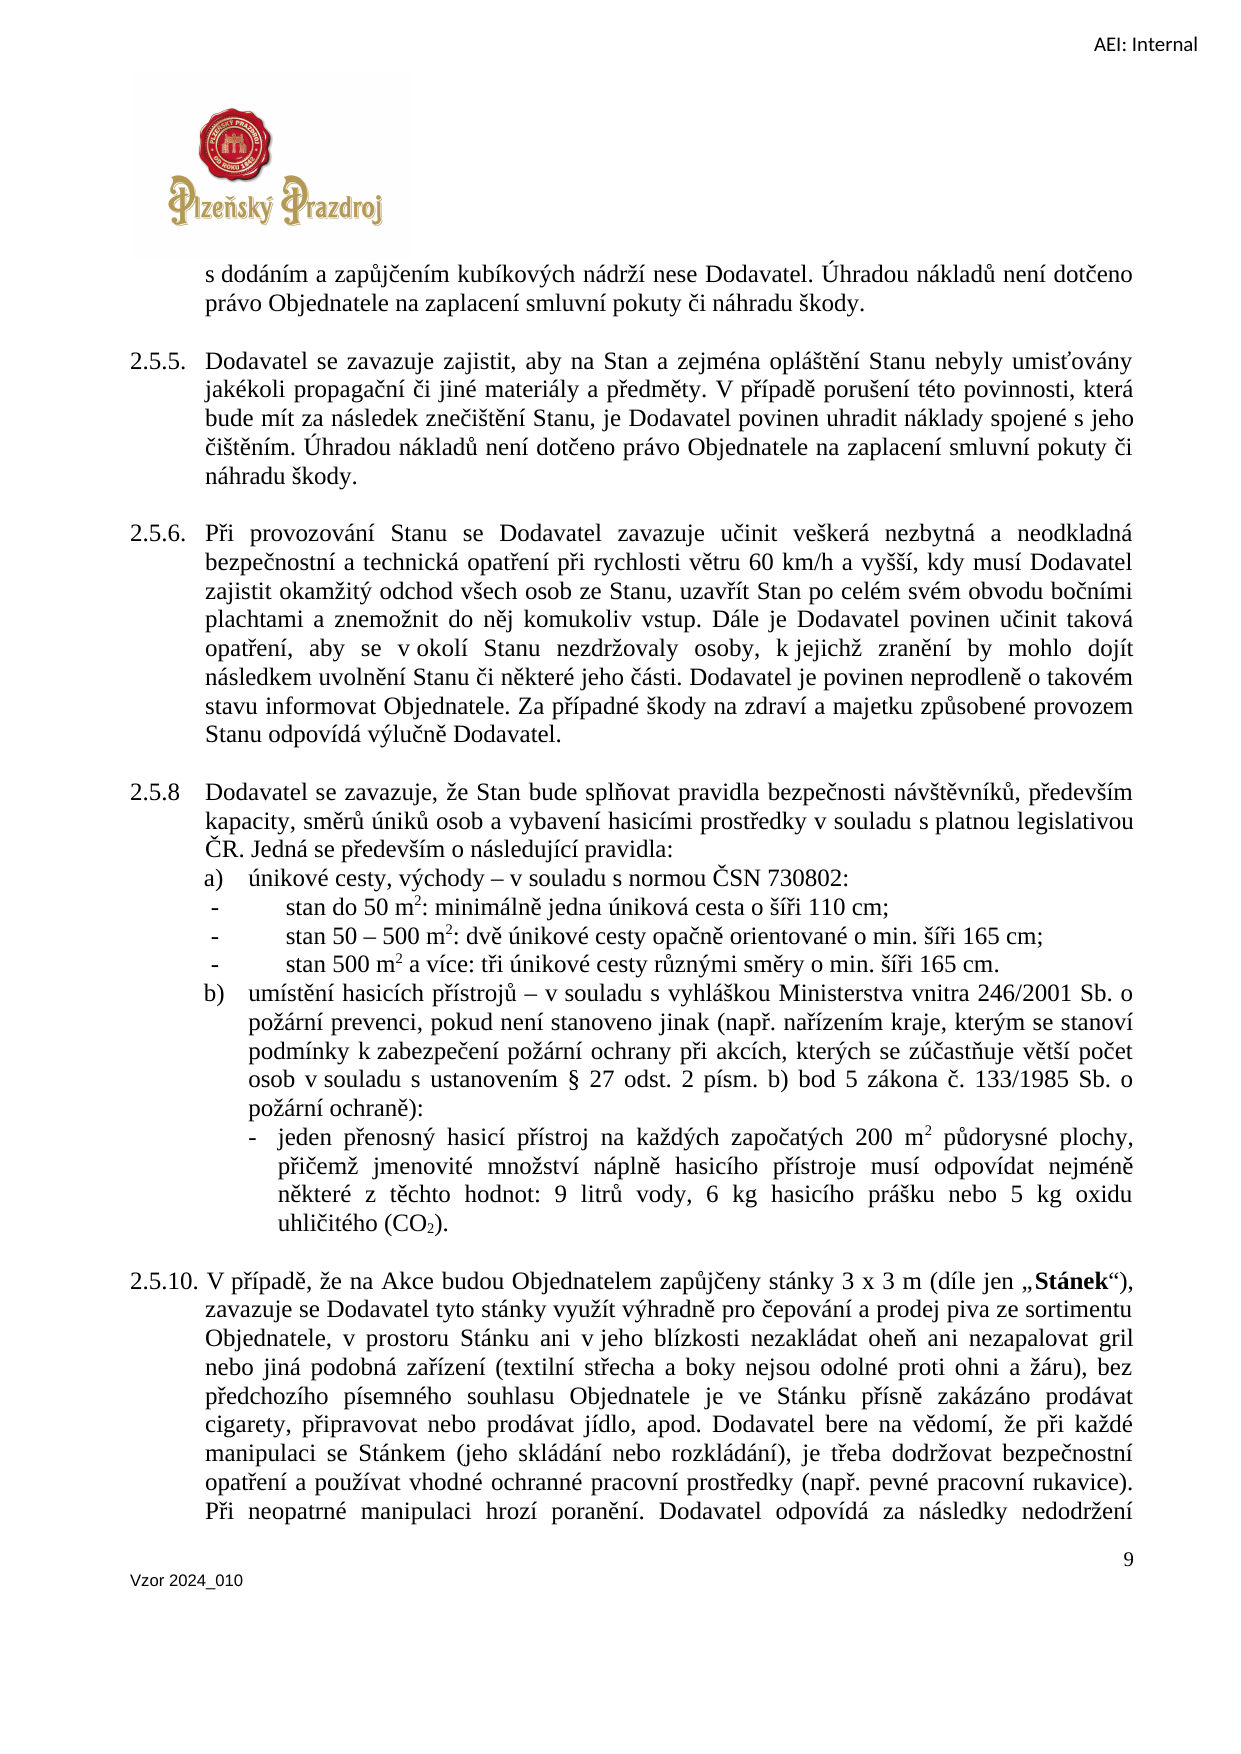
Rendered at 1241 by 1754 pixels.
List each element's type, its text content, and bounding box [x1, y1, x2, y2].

list stan do 50 m2: minimálně jedna úniková cesta o šíři 110 cm; [211, 892, 1134, 921]
list stan 500 m2 a více: tři únikové cesty různými směry o min. šíři 165 cm. [211, 949, 1134, 978]
list Při provozování Stanu se Dodavatel zavazuje učinit veškerá nezbytná a neodkladná bezpečnostní a technická opatření při rychlosti větru 60 km/h a vyšší, kdy musí Dodavatel zajistit okamžitý odchod všech osob ze Stanu, uzavřít Stan po celém svém obvodu bočními plachtami a znemožnit do něj komukoliv vstup. Dále je Dodavatel povinen učinit taková opatření, aby se v okolí Stanu nezdržovaly osoby, k jejichž zranění by mohlo dojít následkem uvolnění Stanu či některé jeho části. Dodavatel je povinen neprodleně o takovém stavu informovat Objednatele. Za případné škody na zdraví a majetku způsobené provozem Stanu odpovídá výlučně Dodavatel. [130, 518, 1134, 748]
list stan 50 – 500 m2: dvě únikové cesty opačně orientované o min. šíři 165 cm; [211, 921, 1134, 949]
list umístění hasicích přístrojů – v souladu s vyhláškou Ministerstva vnitra 246/2001 Sb. o požární prevenci, pokud není stanoveno jinak (např. nařízením kraje, kterým se stanoví podmínky k zabezpečení požární ochrany při akcích, kterých se zúčastňuje větší počet osob v souladu s ustanovením § 27 odst. 2 písm. b) bod 5 zákona č. 133/1985 Sb. o požární ochraně): [204, 978, 1134, 1122]
list Dodavatel se zavazuje, že Stan bude splňovat pravidla bezpečnosti návštěvníků, především kapacity, směrů úniků osob a vybavení hasicími prostředky v souladu s platnou legislativou ČR. Jedná se především o následující pravidla: [130, 777, 1134, 863]
picture [129, 73, 412, 260]
list Dodavatel se zavazuje zajistit, aby na Stan a zejména opláštění Stanu nebyly umisťovány jakékoli propagační či jiné materiály a předměty. V případě porušení této povinnosti, která bude mít za následek znečištění Stanu, je Dodavatel povinen uhradit náklady spojené s jeho čištěním. Úhradou nákladů není dotčeno právo Objednatele na zaplacení smluvní pokuty či náhradu škody. [130, 346, 1134, 489]
list jeden přenosný hasicí přístroj na každých započatých 200 m2 půdorysné plochy, přičemž jmenovité množství náplně hasicího přístroje musí odpovídat nejméně některé z těchto hodnot: 9 litrů vody, 6 kg hasicího prášku nebo 5 kg oxidu uhličitého (CO2). [248, 1122, 1134, 1237]
list únikové cesty, východy – v souladu s normou ČSN 730802: [204, 863, 1134, 892]
